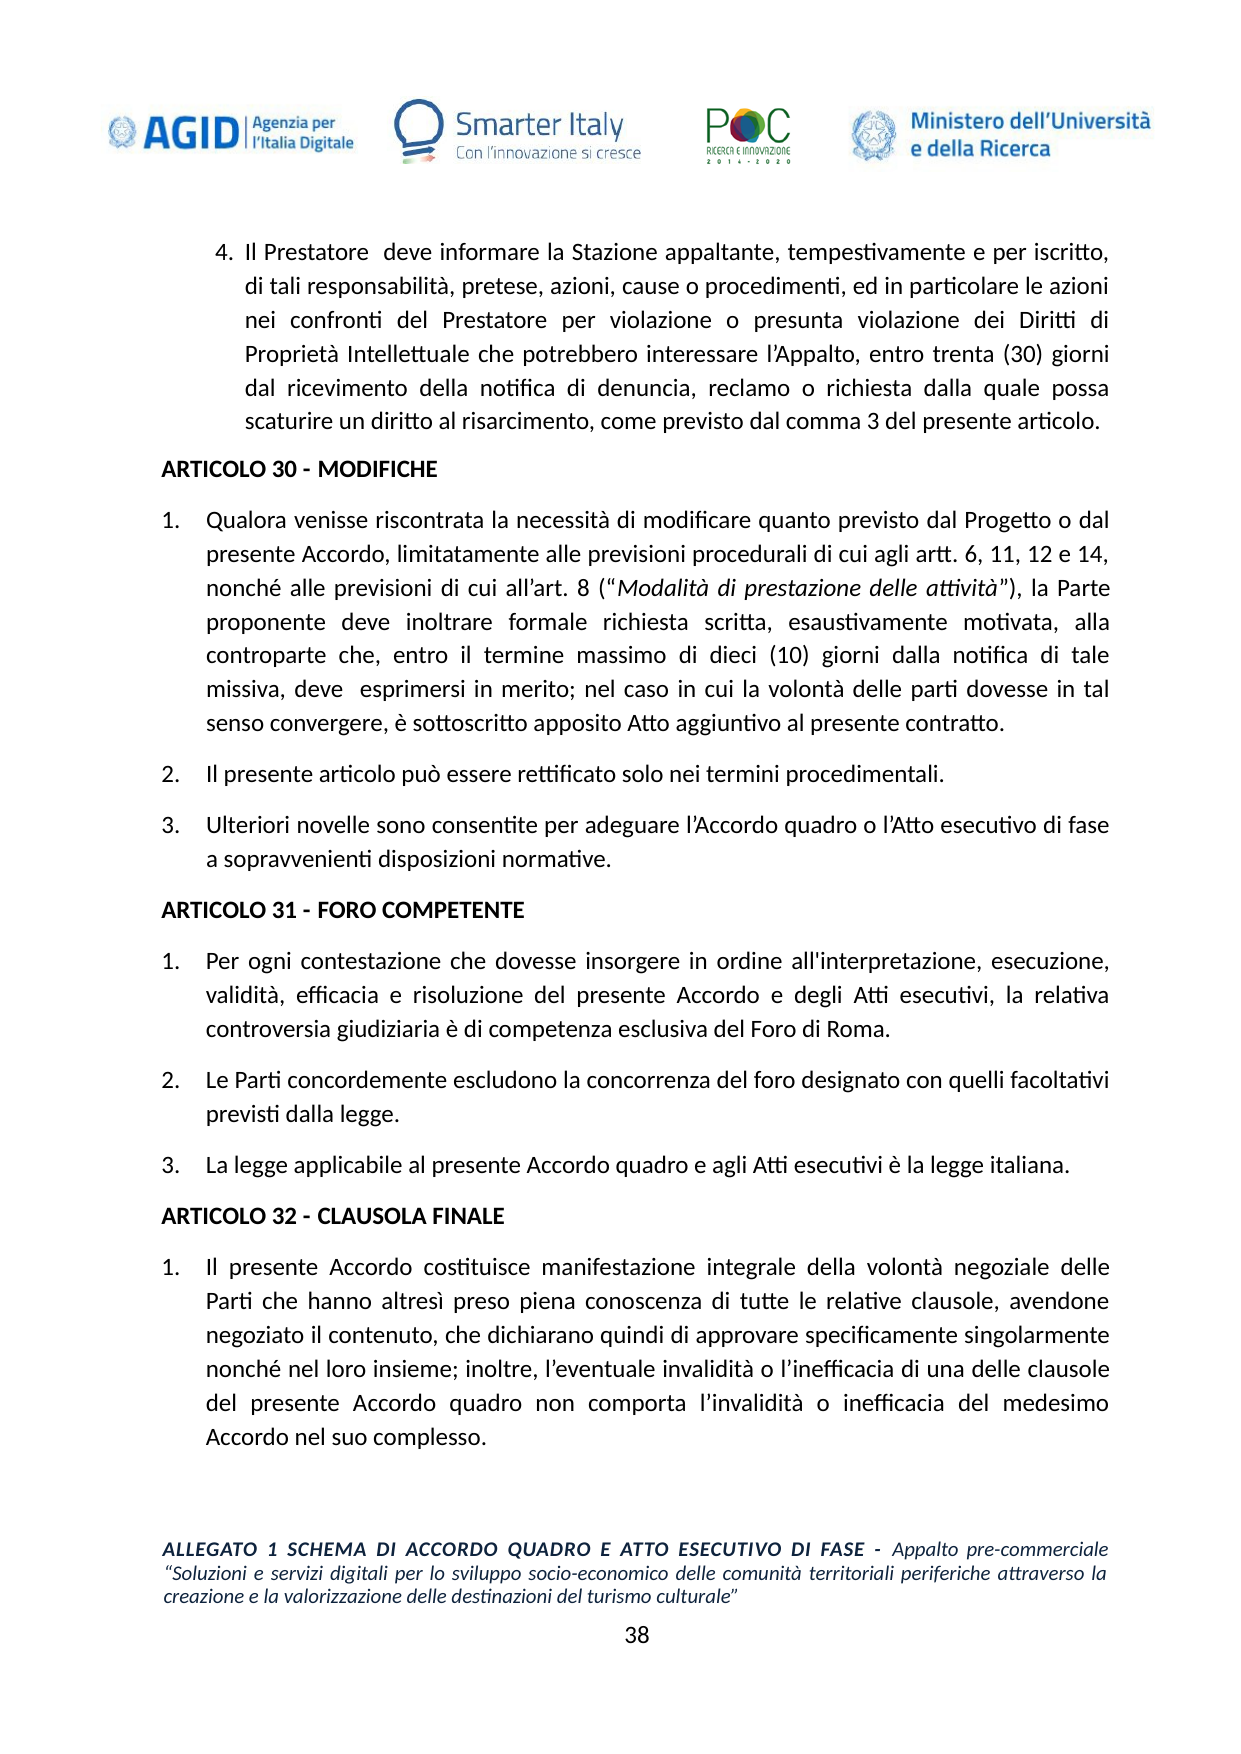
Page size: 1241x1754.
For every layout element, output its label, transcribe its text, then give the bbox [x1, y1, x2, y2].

list Ulteriori novelle sono consentite per adeguare l’Accordo quadro o l’Atto esecutivo di fase a sopravvenienti disposizioni normative. [161, 809, 1111, 874]
picture [100, 88, 367, 170]
subtitle ARTICOLO 32 - CLAUSOLA FINALE [161, 1200, 1111, 1231]
subtitle ARTICOLO 30 - MODIFICHE [161, 453, 1111, 483]
picture [386, 91, 1155, 172]
subtitle ARTICOLO 31 - FORO COMPETENTE [161, 894, 1111, 925]
list Le Parti concordemente escludono la concorrenza del foro designato con quelli facoltativi previsti dalla legge. [161, 1064, 1111, 1129]
list Il presente articolo può essere rettificato solo nei termini procedimentali. [161, 758, 1111, 789]
list La legge applicabile al presente Accordo quadro e agli Atti esecutivi è la legge italiana. [161, 1149, 1111, 1180]
list Qualora venisse riscontrata la necessità di modificare quanto previsto dal Progetto o dal presente Accordo, limitatamente alle previsioni procedurali di cui agli artt. 6, 11, 12 e 14, nonché alle previsioni di cui all’art. 8 (“Modalità di prestazione delle attività”), la Parte proponente deve inoltrare formale richiesta scritta, esaustivamente motivata, alla controparte che, entro il termine massimo di dieci (10) giorni dalla notifica di tale missiva, deve esprimersi in merito; nel caso in cui la volontà delle parti dovesse in tal senso convergere, è sottoscritto apposito Atto aggiuntivo al presente contratto. [161, 504, 1111, 738]
list Il presente Accordo costituisce manifestazione integrale della volontà negoziale delle Parti che hanno altresì preso piena conoscenza di tutte le relative clausole, avendone negoziato il contenuto, che dichiarano quindi di approvare specificamente singolarmente nonché nel loro insieme; inoltre, l’eventuale invalidità o l’inefficacia di una delle clausole del presente Accordo quadro non comporta l’invalidità o inefficacia del medesimo Accordo nel suo complesso. [161, 1252, 1111, 1451]
list Per ogni contestazione che dovesse insorgere in ordine all'interpretazione, esecuzione, validità, efficacia e risoluzione del presente Accordo e degli Atti esecutivi, la relativa controversia giudiziaria è di competenza esclusiva del Foro di Roma. [161, 946, 1111, 1044]
list Il Prestatore deve informare la Stazione appaltante, tempestivamente e per iscritto, di tali responsabilità, pretese, azioni, cause o procedimenti, ed in particolare le azioni nei confronti del Prestatore per violazione o presunta violazione dei Diritti di Proprietà Intellettuale che potrebbero interessare l’Appalto, entro trenta (30) giorni dal ricevimento della notifica di denuncia, reclamo o richiesta dalla quale possa scaturire un diritto al risarcimento, come previsto dal comma 3 del presente articolo. [215, 236, 1111, 436]
